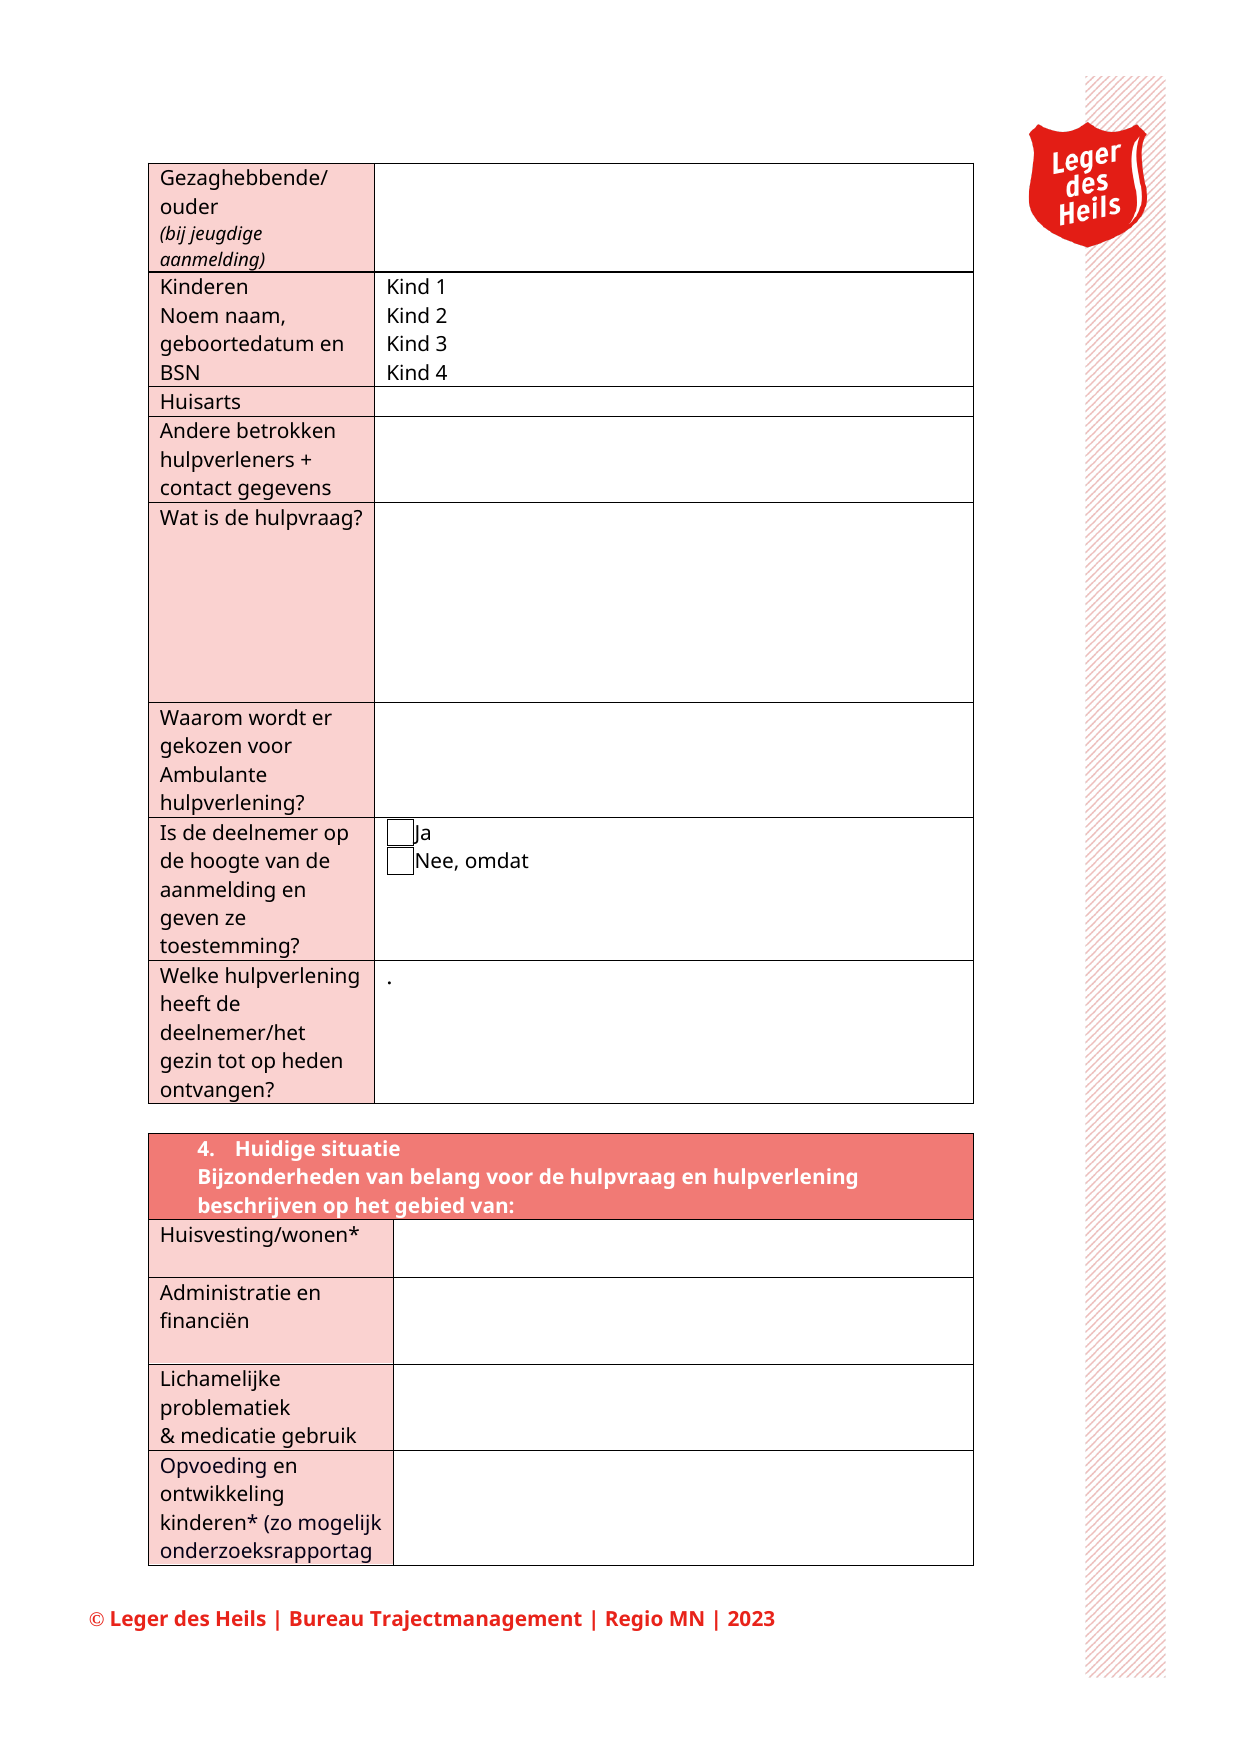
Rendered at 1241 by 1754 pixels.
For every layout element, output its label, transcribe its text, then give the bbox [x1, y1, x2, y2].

table_cell [375, 503, 973, 702]
table_cell Is de deelnemer op de hoogte van de aanmelding en geven ze toestemming? [149, 818, 374, 960]
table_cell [149, 164, 374, 271]
table_cell Huisarts [149, 387, 374, 416]
table_cell . [375, 961, 973, 1103]
table_cell Lichamelijke problematiek & medicatie gebruik [149, 1365, 393, 1450]
table_cell [375, 703, 973, 817]
picture [1028, 71, 1174, 1683]
table_cell [394, 1451, 973, 1564]
table_cell [375, 417, 973, 502]
table_cell [375, 164, 973, 271]
table_cell [394, 1365, 973, 1450]
table_cell Kind 1 Kind 2 Kind 3 Kind 4 [375, 273, 973, 386]
table_cell Welke hulpverlening heeft de deelnemer/het gezin tot op heden ontvangen? [149, 961, 374, 1103]
table_cell Kinderen Noem naam, geboortedatum en BSN [149, 273, 374, 386]
table_cell Huisvesting/wonen* [149, 1220, 393, 1277]
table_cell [149, 1451, 393, 1564]
table_cell [394, 1278, 973, 1363]
table_cell [394, 1220, 973, 1277]
table_cell Andere betrokken hulpverleners + contact gegevens [149, 417, 374, 502]
table_cell Waarom wordt er gekozen voor Ambulante hulpverlening? [149, 703, 374, 817]
table_cell Wat is de hulpvraag? [149, 503, 374, 702]
table_cell [375, 387, 973, 416]
table_cell Administratie en financiën [149, 1278, 393, 1363]
table_cell Ja Nee, omdat [375, 818, 973, 960]
table_header Huidige situatie Bijzonderheden van belang voor de hulpvraag en hulpverlening beschrijven op het gebied van: [149, 1134, 973, 1219]
